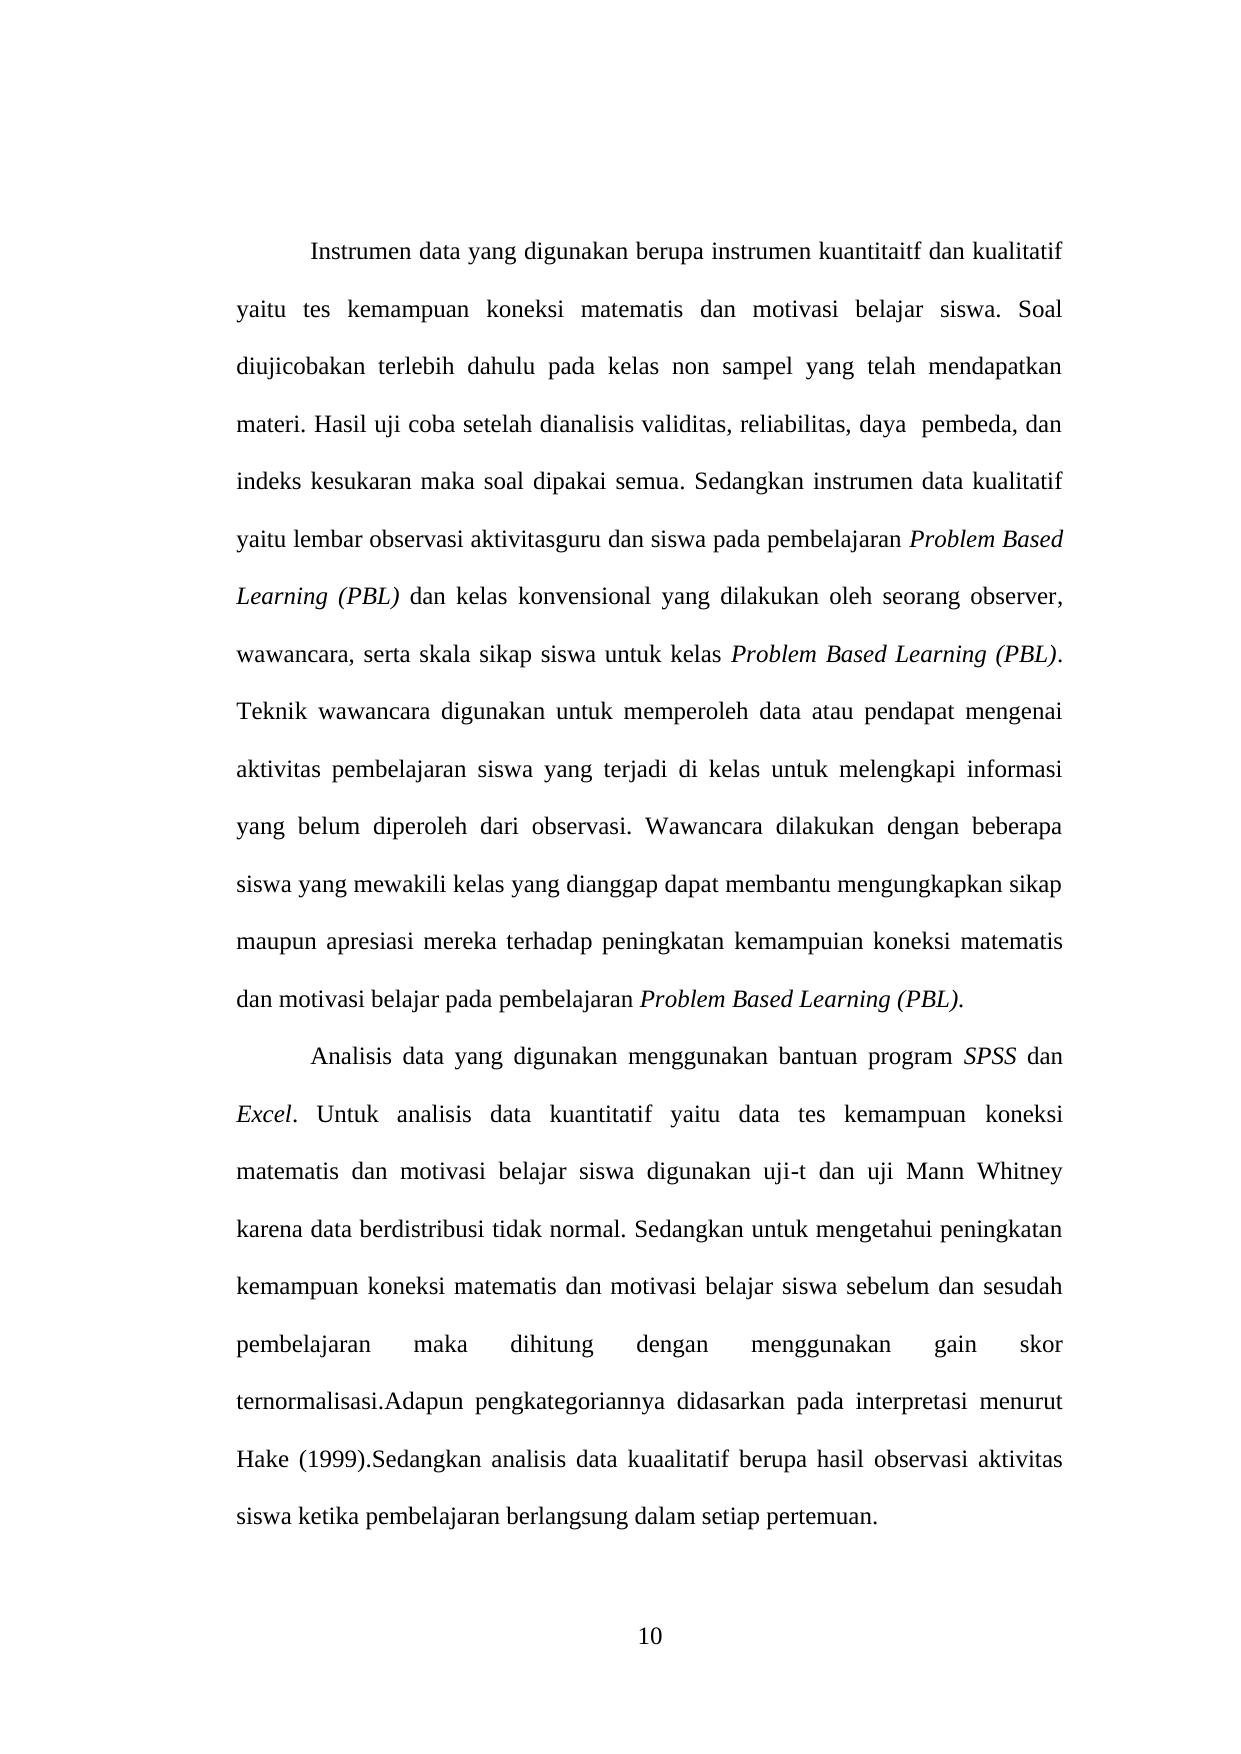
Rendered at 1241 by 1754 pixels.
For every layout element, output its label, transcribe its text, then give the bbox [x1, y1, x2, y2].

text Analisis data yang digunakan menggunakan bantuan program SPSS dan Excel. Untuk analisis data kuantitatif yaitu data tes kemampuan koneksi matematis dan motivasi belajar siswa digunakan uji-t dan uji Mann Whitney karena data berdistribusi tidak normal. Sedangkan untuk mengetahui peningkatan kemampuan koneksi matematis dan motivasi belajar siswa sebelum dan sesudah pembelajaran maka dihitung dengan menggunakan gain skor ternormalisasi.Adapun pengkategoriannya didasarkan pada interpretasi menurut Hake (1999).Sedangkan analisis data kuaalitatif berupa hasil observasi aktivitas siswa ketika pembelajaran berlangsung dalam setiap pertemuan. [236, 1041, 1063, 1530]
text Instrumen data yang digunakan berupa instrumen kuantitaitf dan kualitatif yaitu tes kemampuan koneksi matematis dan motivasi belajar siswa. Soal diujicobakan terlebih dahulu pada kelas non sampel yang telah mendapatkan materi. Hasil uji coba setelah dianalisis validitas, reliabilitas, daya pembeda, dan indeks kesukaran maka soal dipakai semua. Sedangkan instrumen data kualitatif yaitu lembar observasi aktivitasguru dan siswa pada pembelajaran Problem Based Learning (PBL) dan kelas konvensional yang dilakukan oleh seorang observer, wawancara, serta skala sikap siswa untuk kelas Problem Based Learning (PBL). Teknik wawancara digunakan untuk memperoleh data atau pendapat mengenai aktivitas pembelajaran siswa yang terjadi di kelas untuk melengkapi informasi yang belum diperoleh dari observasi. Wawancara dilakukan dengan beberapa siswa yang mewakili kelas yang dianggap dapat membantu mengungkapkan sikap maupun apresiasi mereka terhadap peningkatan kemampuian koneksi matematis dan motivasi belajar pada pembelajaran Problem Based Learning (PBL). [236, 236, 1063, 1012]
